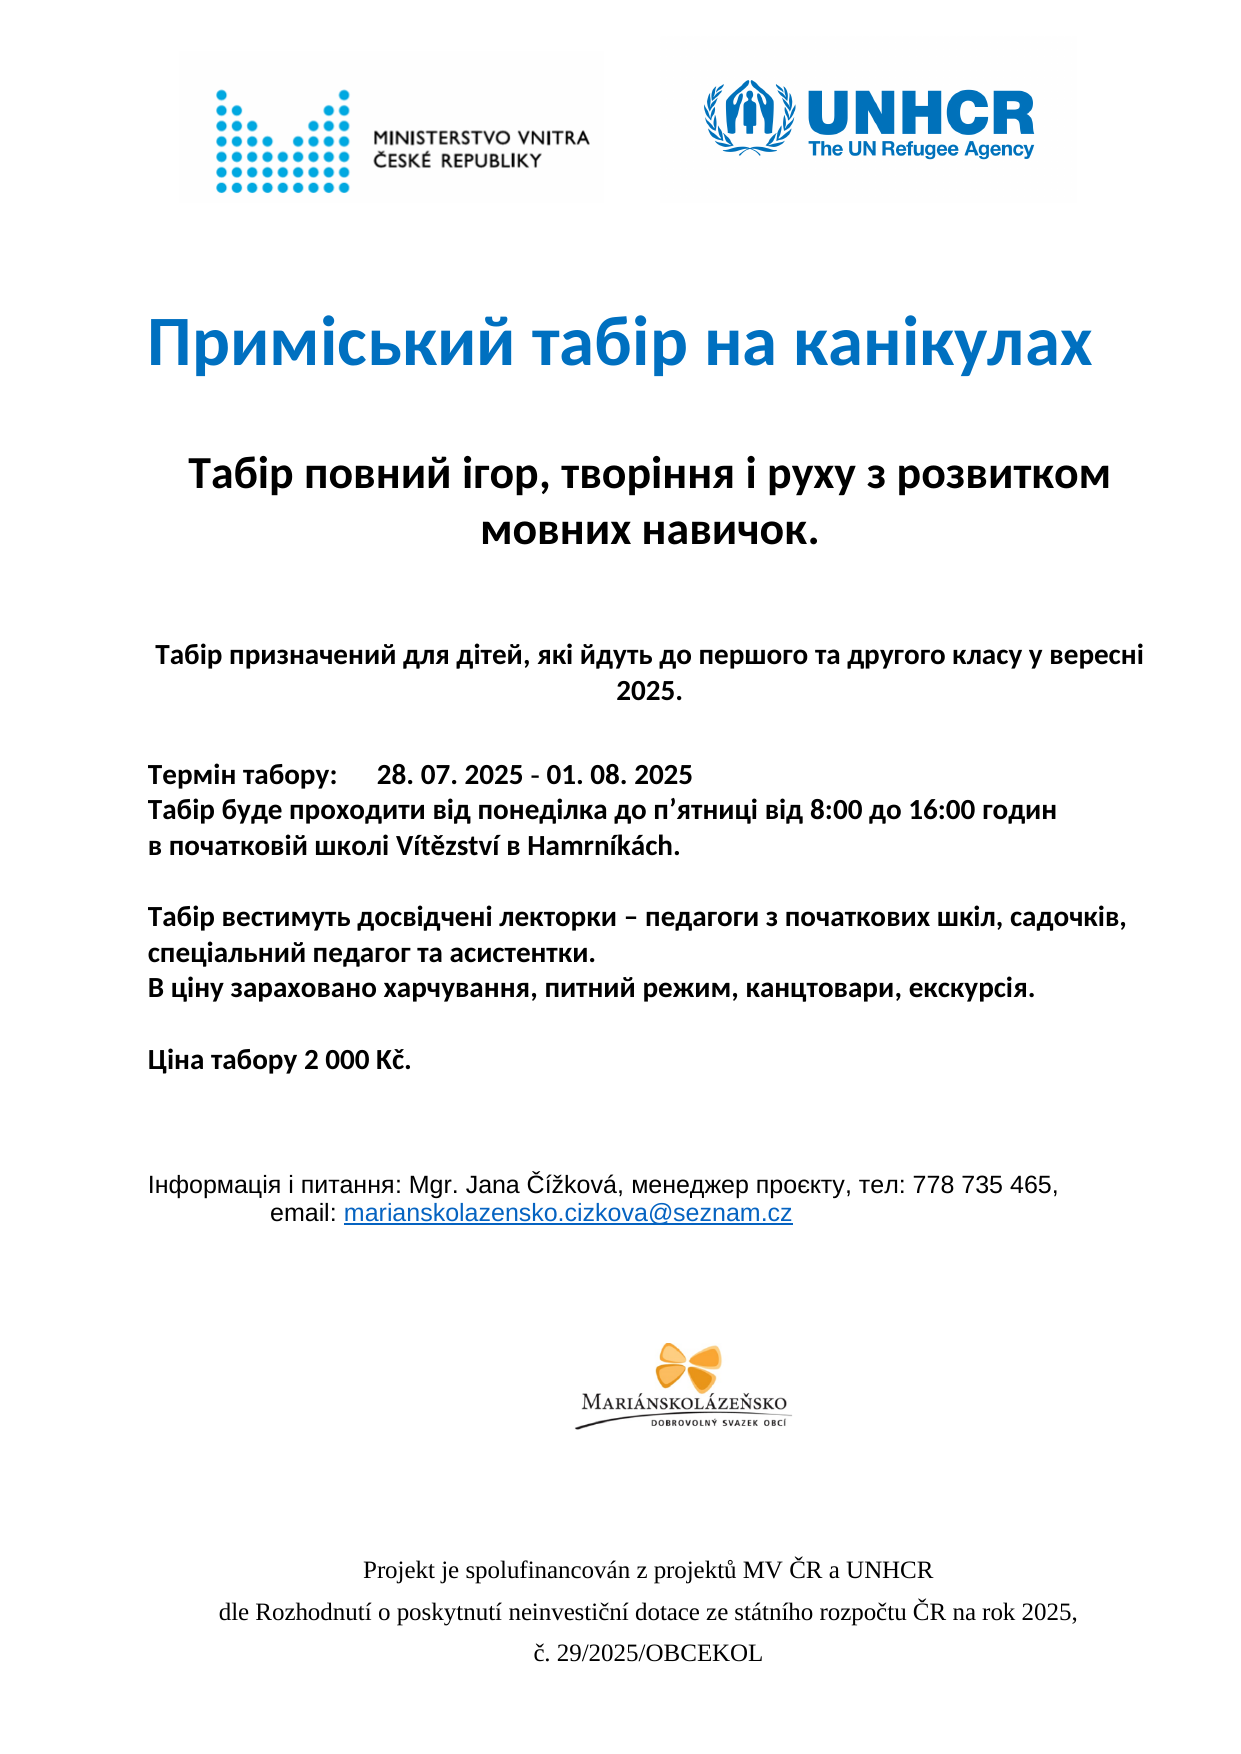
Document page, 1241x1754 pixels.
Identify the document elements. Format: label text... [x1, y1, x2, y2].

text email: marianskolazensko.cizkova@seznam.cz [221, 1198, 1152, 1227]
picture [178, 51, 604, 203]
text В ціну зараховано харчування, питний режим, канцтовари, екскурсія. [148, 969, 1152, 1005]
text Табір вестимуть досвідчені лекторки – педагоги з початкових шкіл, садочків, спеціальний педагог та асистентки. [148, 898, 1152, 969]
text Інформація і питання: Mgr. Jana Čížková, менеджер проєкту, тел: 778 735 465, [148, 1169, 1152, 1198]
text Приміський табір на канікулах [148, 297, 1152, 383]
text Табір повний ігор, творіння і руху з розвитком мовних навичок. [148, 444, 1152, 556]
picture [660, 36, 1078, 203]
text Термін табору: 28. 07. 2025 ˗ 01. 08. 2025 [148, 756, 1152, 791]
picture [574, 1343, 793, 1430]
text Табір буде проходити від понеділка до п’ятниці від 8:00 до 16:00 годин [148, 791, 1152, 827]
text в початковій школі Vítězství в Hamrníkách. [148, 827, 1152, 863]
text Табір призначений для дітей, які йдуть до першого та другого класу у вересні 2025. [148, 636, 1152, 708]
text Ціна табору 2 000 Kč. [148, 1041, 1152, 1076]
